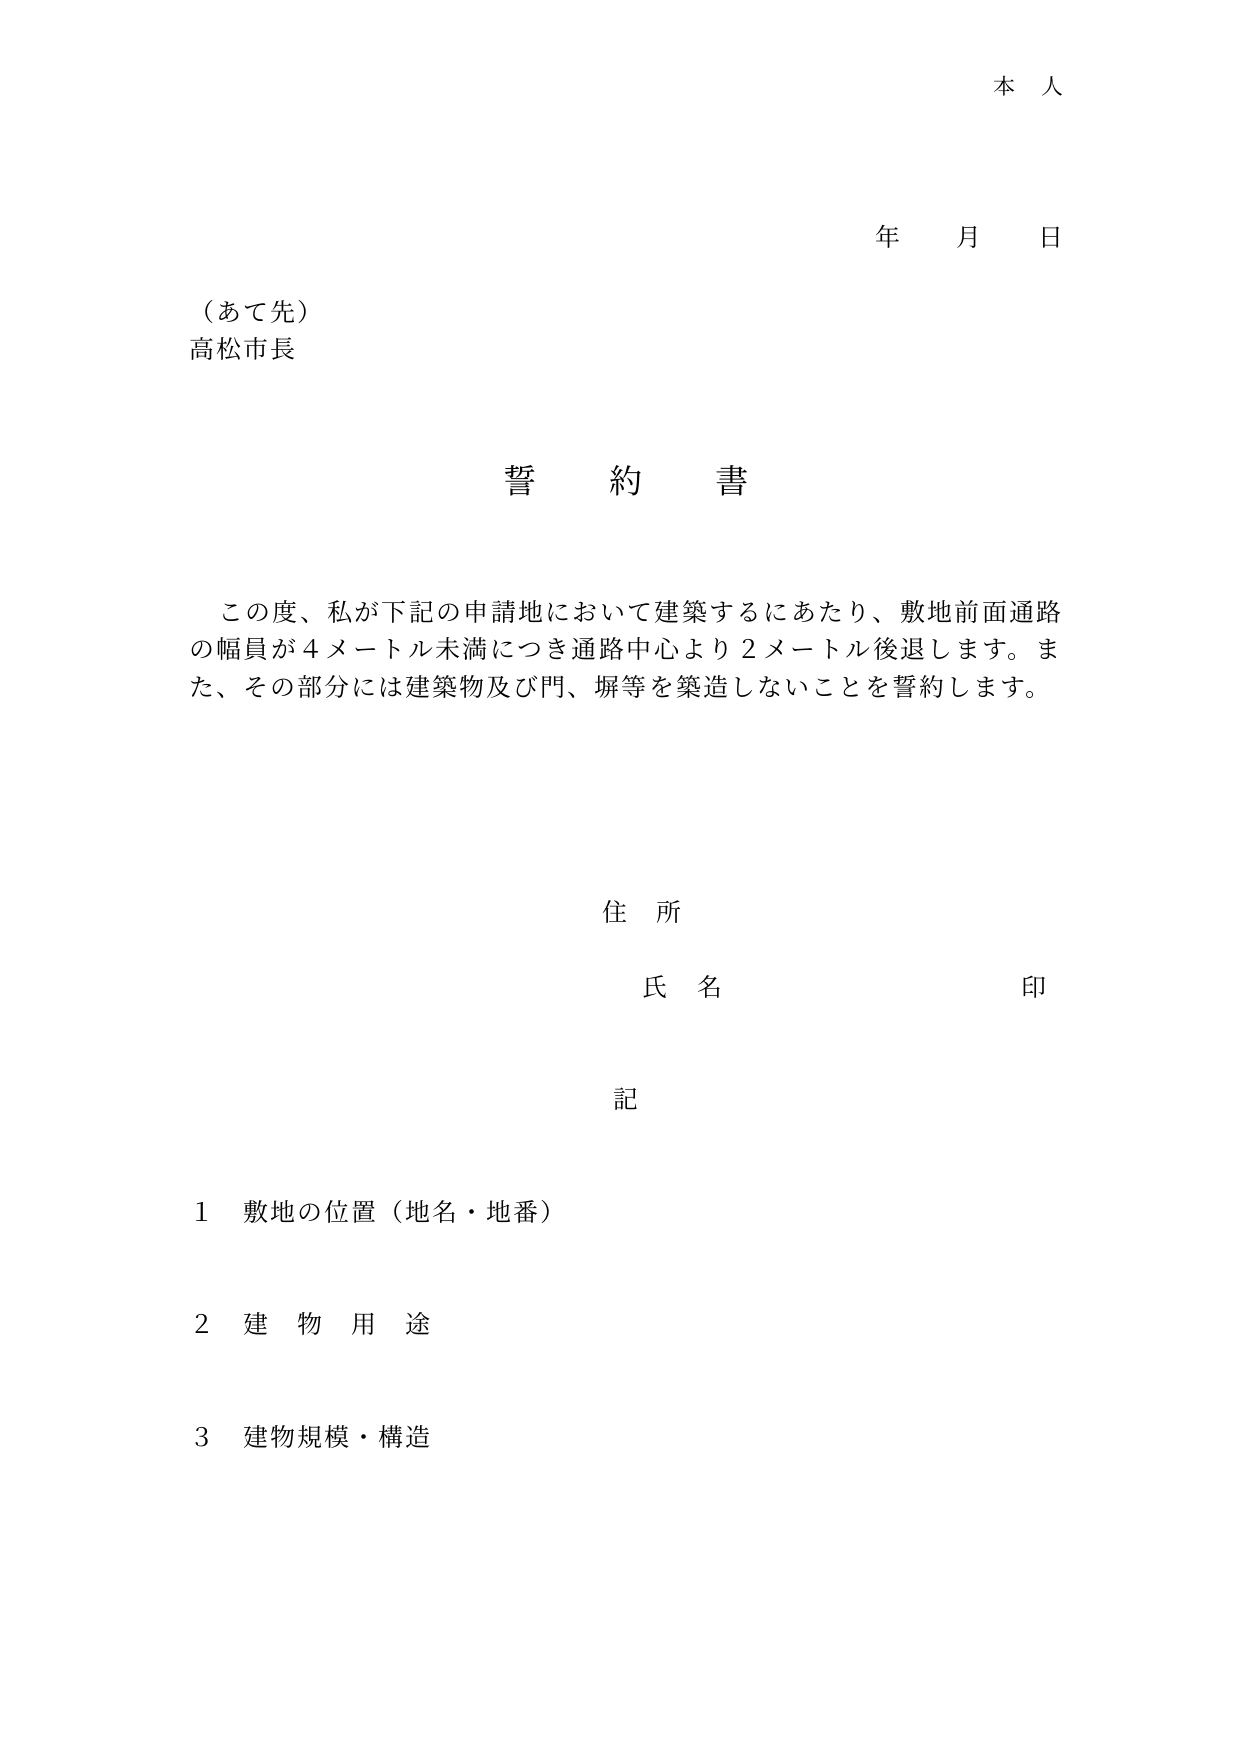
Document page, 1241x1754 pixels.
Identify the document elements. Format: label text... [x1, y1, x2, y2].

text ３ 建物規模・構造 [189, 1416, 1063, 1454]
subtitle 記 [189, 1079, 1063, 1116]
text ２ 建 物 用 途 [189, 1304, 1063, 1341]
text この度、私が下記の申請地において建築するにあたり、敷地前面通路の幅員が４メートル未満につき通路中心より２メートル後退します。また、その部分には建築物及び門、塀等を築造しないことを誓約します。 [189, 591, 1063, 704]
text 住 所 [189, 891, 813, 929]
text 氏 名 印 [189, 966, 1047, 1004]
text 高松市長 [189, 329, 1063, 366]
text 本 人 [189, 66, 1063, 104]
text （あて先） [189, 291, 1063, 329]
text 誓 約 書 [189, 441, 1063, 516]
text １ 敷地の位置（地名・地番） [189, 1191, 1063, 1229]
text 年 月 日 [189, 216, 1063, 254]
